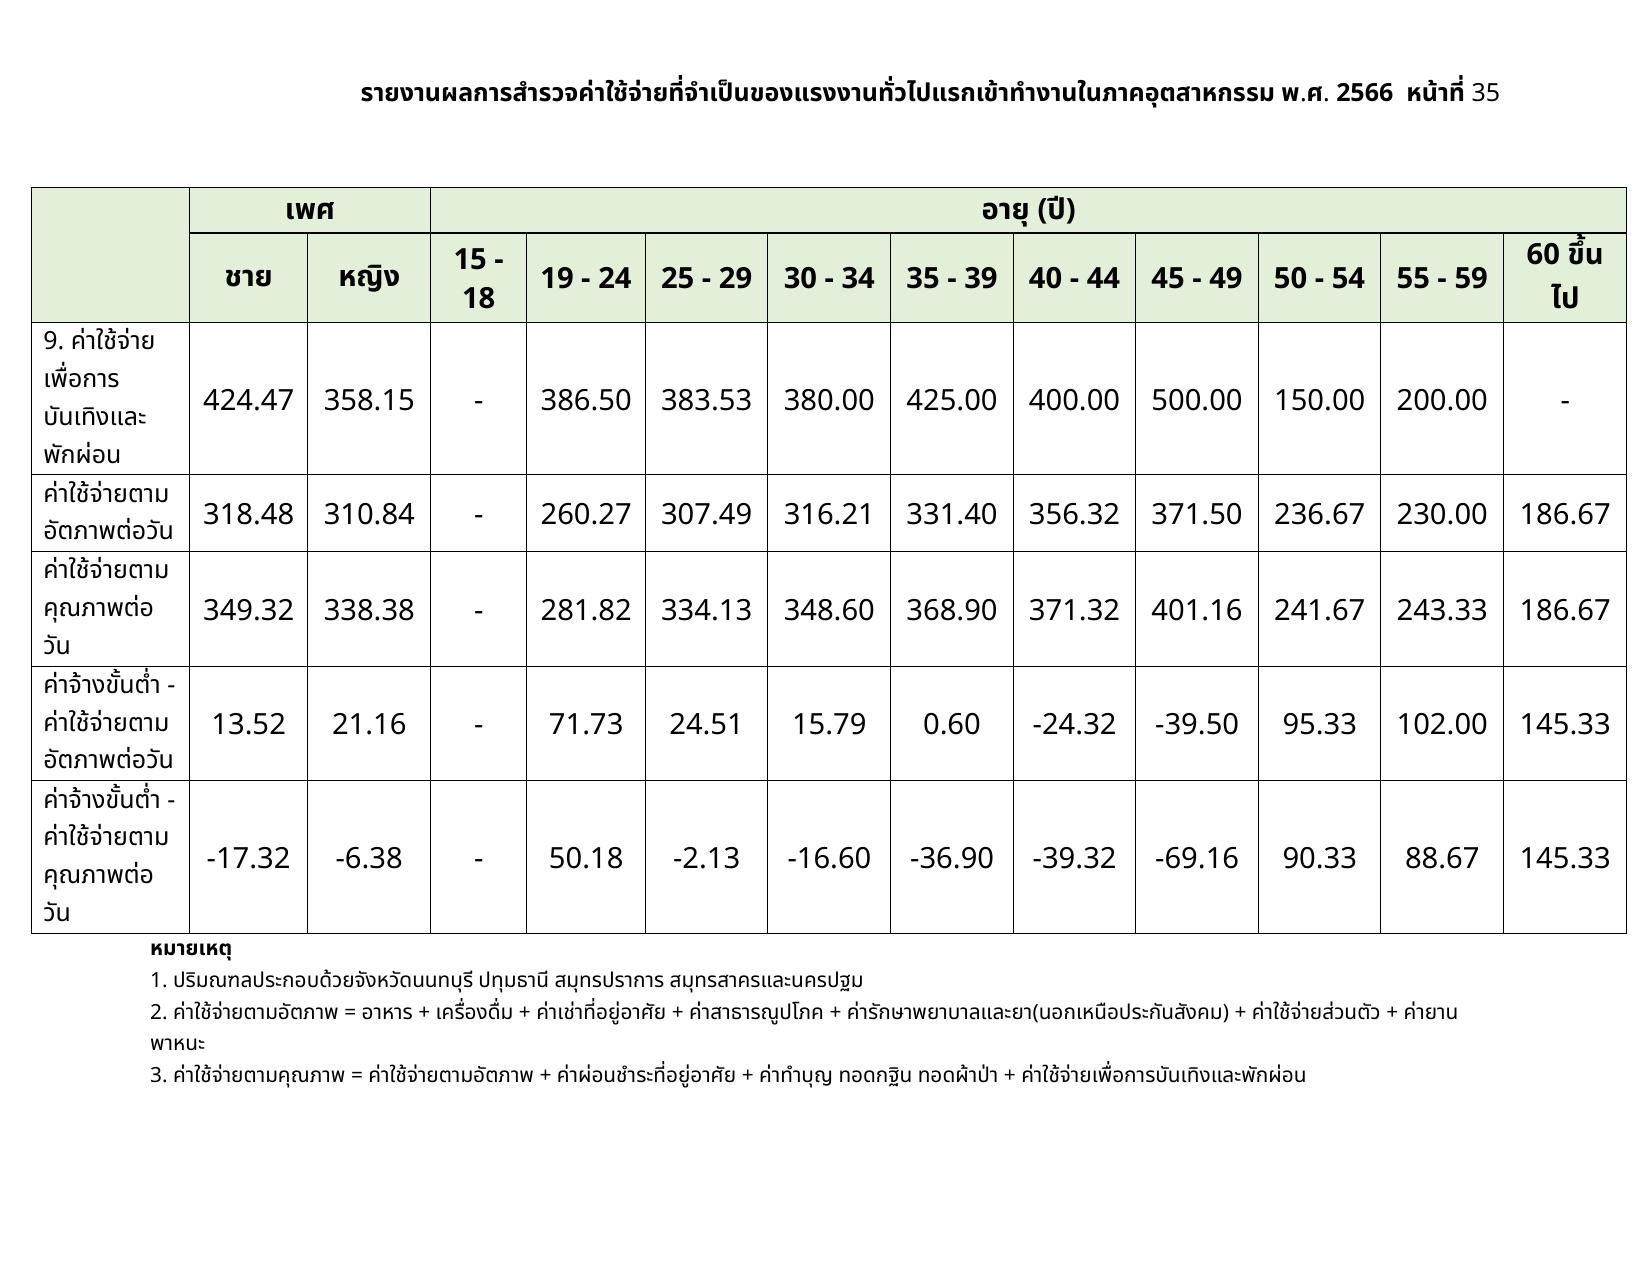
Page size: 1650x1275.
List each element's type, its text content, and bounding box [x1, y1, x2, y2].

table_cell -39.50 [1136, 667, 1258, 780]
table_cell 15.79 [768, 667, 890, 780]
table_cell 186.67 [1504, 552, 1626, 666]
table_cell 500.00 [1136, 323, 1258, 474]
table_cell - [431, 475, 526, 551]
table_cell 21.16 [308, 667, 430, 780]
table_cell 30 - 34 [768, 234, 890, 322]
table_cell 383.53 [646, 323, 767, 474]
table_cell 88.67 [1381, 781, 1503, 933]
table_cell - [431, 667, 526, 780]
table_cell 230.00 [1381, 475, 1503, 551]
table_cell 102.00 [1381, 667, 1503, 780]
table_cell 50 - 54 [1259, 234, 1380, 322]
text 3. ค่าใช้จ่ายตามคุณภาพ = ค่าใช้จ่ายตามอัตภาพ + ค่าผ่อนชำระที่อยู่อาศัย + ค่าทำบุญ ทอดกฐิน ทอดผ้าป่า + ค่าใช้จ่ายเพื่อการบันเทิงและพักผ่อน [150, 1060, 1500, 1092]
text หมายเหตุ [150, 934, 1500, 965]
table_cell 380.00 [768, 323, 890, 474]
table_cell 318.48 [190, 475, 307, 551]
table_cell 241.67 [1259, 552, 1380, 666]
table_cell 186.67 [1504, 475, 1626, 551]
table_cell 243.33 [1381, 552, 1503, 666]
table_cell 371.32 [1014, 552, 1135, 666]
table_cell 150.00 [1259, 323, 1380, 474]
table_cell 307.49 [646, 475, 767, 551]
table_cell 331.40 [891, 475, 1013, 551]
table_cell -2.13 [646, 781, 767, 933]
table_cell 71.73 [527, 667, 645, 780]
table_cell 400.00 [1014, 323, 1135, 474]
table_header [32, 188, 189, 322]
table_cell 281.82 [527, 552, 645, 666]
table_cell -24.32 [1014, 667, 1135, 780]
table_cell ค่าจ้างขั้นต่ำ - ค่าใช้จ่ายตามอัตภาพต่อวัน [32, 667, 189, 780]
table_cell ชาย [190, 234, 307, 322]
table_cell 50.18 [527, 781, 645, 933]
table_cell 19 - 24 [527, 234, 645, 322]
table_header เพศ [190, 188, 430, 232]
table_cell 95.33 [1259, 667, 1380, 780]
table_cell 145.33 [1504, 781, 1626, 933]
table_cell 316.21 [768, 475, 890, 551]
table_cell 386.50 [527, 323, 645, 474]
table_cell 55 - 59 [1381, 234, 1503, 322]
table_cell 424.47 [190, 323, 307, 474]
table_cell 348.60 [768, 552, 890, 666]
text 1. ปริมณฑลประกอบด้วยจังหวัดนนทบุรี ปทุมธานี สมุทรปราการ สมุทรสาครและนครปฐม [150, 965, 1500, 997]
table_cell ค่าจ้างขั้นต่ำ - ค่าใช้จ่ายตามคุณภาพต่อวัน [32, 781, 189, 933]
table_cell 368.90 [891, 552, 1013, 666]
table_cell - [431, 323, 526, 474]
table_cell -17.32 [190, 781, 307, 933]
table_cell 45 - 49 [1136, 234, 1258, 322]
table_cell 349.32 [190, 552, 307, 666]
table_cell 371.50 [1136, 475, 1258, 551]
table_cell - [1504, 323, 1626, 474]
table_cell 24.51 [646, 667, 767, 780]
table_cell 338.38 [308, 552, 430, 666]
table_cell ค่าใช้จ่ายตามคุณภาพต่อวัน [32, 552, 189, 666]
table_cell 425.00 [891, 323, 1013, 474]
text 2. ค่าใช้จ่ายตามอัตภาพ = อาหาร + เครื่องดื่ม + ค่าเช่าที่อยู่อาศัย + ค่าสาธารณูปโภค + ค่ารักษาพยาบาลและยา(นอกเหนือประกันสังคม) + ค่าใช้จ่ายส่วนตัว + ค่ายานพาหนะ [150, 997, 1500, 1060]
table_cell 0.60 [891, 667, 1013, 780]
table_cell 334.13 [646, 552, 767, 666]
table_cell 25 - 29 [646, 234, 767, 322]
table_cell 358.15 [308, 323, 430, 474]
table_cell -36.90 [891, 781, 1013, 933]
table_cell 260.27 [527, 475, 645, 551]
table_cell 13.52 [190, 667, 307, 780]
table_cell -69.16 [1136, 781, 1258, 933]
table_cell 9. ค่าใช้จ่ายเพื่อการบันเทิงและพักผ่อน [32, 323, 189, 474]
table_cell 35 - 39 [891, 234, 1013, 322]
table_cell - [431, 552, 526, 666]
table_cell -16.60 [768, 781, 890, 933]
table_cell 145.33 [1504, 667, 1626, 780]
table_cell -39.32 [1014, 781, 1135, 933]
table_header อายุ (ปี) [431, 188, 1626, 232]
table_cell 40 - 44 [1014, 234, 1135, 322]
table_cell -6.38 [308, 781, 430, 933]
table_cell 90.33 [1259, 781, 1380, 933]
table_cell ค่าใช้จ่ายตามอัตภาพต่อวัน [32, 475, 189, 551]
table_cell 15 - 18 [431, 234, 526, 322]
table_cell 310.84 [308, 475, 430, 551]
table_cell 401.16 [1136, 552, 1258, 666]
table_cell - [431, 781, 526, 933]
table_cell 200.00 [1381, 323, 1503, 474]
table_cell 60 ขึ้นไป [1504, 234, 1626, 322]
table_cell 356.32 [1014, 475, 1135, 551]
table_cell 236.67 [1259, 475, 1380, 551]
table_cell หญิง [308, 234, 430, 322]
